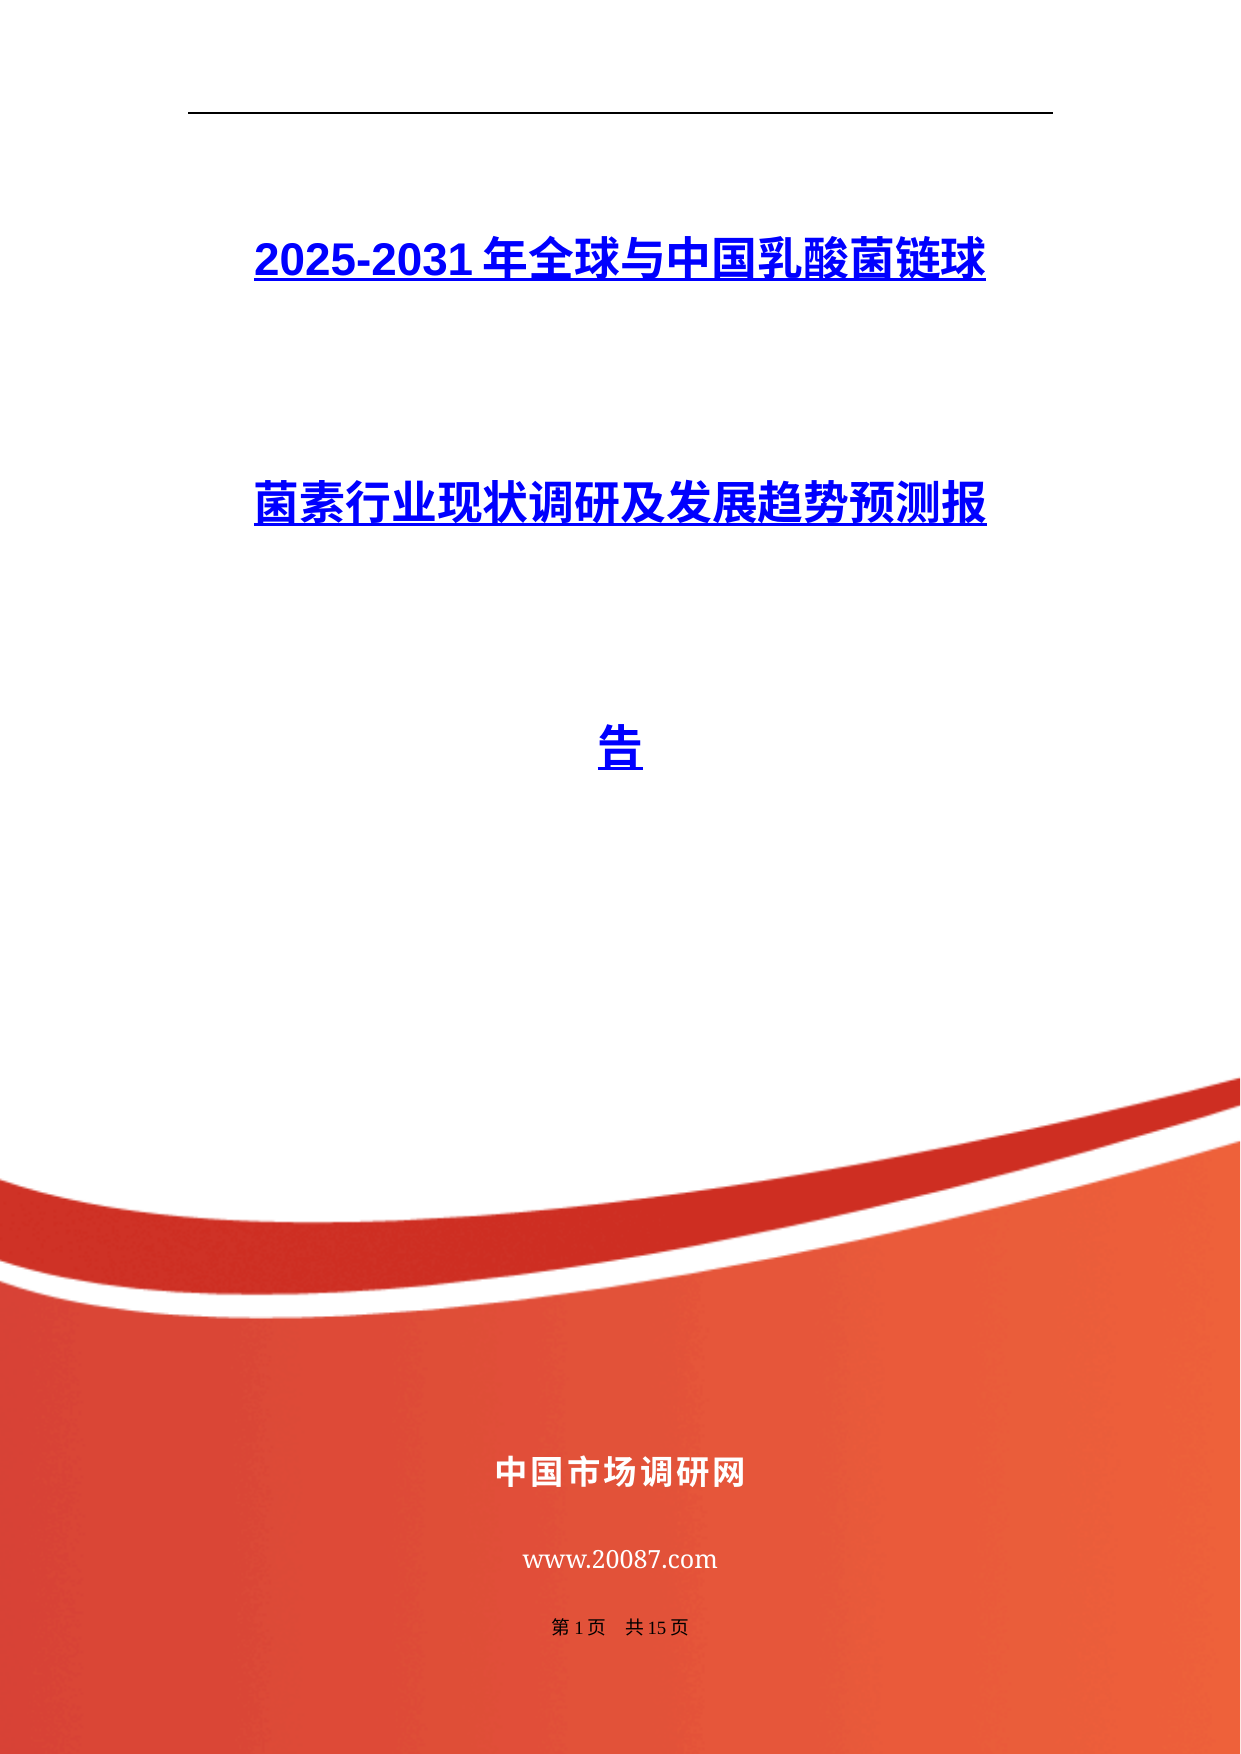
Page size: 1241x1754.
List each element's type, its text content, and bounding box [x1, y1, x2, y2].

text www.20087.com [187, 1526, 1053, 1591]
table_header 2025-2031年全球与中国乳酸菌链球菌素行业现状调研及发展趋势预测报告 [188, 207, 1053, 871]
subtitle 中国市场调研网 [187, 1437, 1053, 1502]
picture [0, 1006, 1241, 1754]
